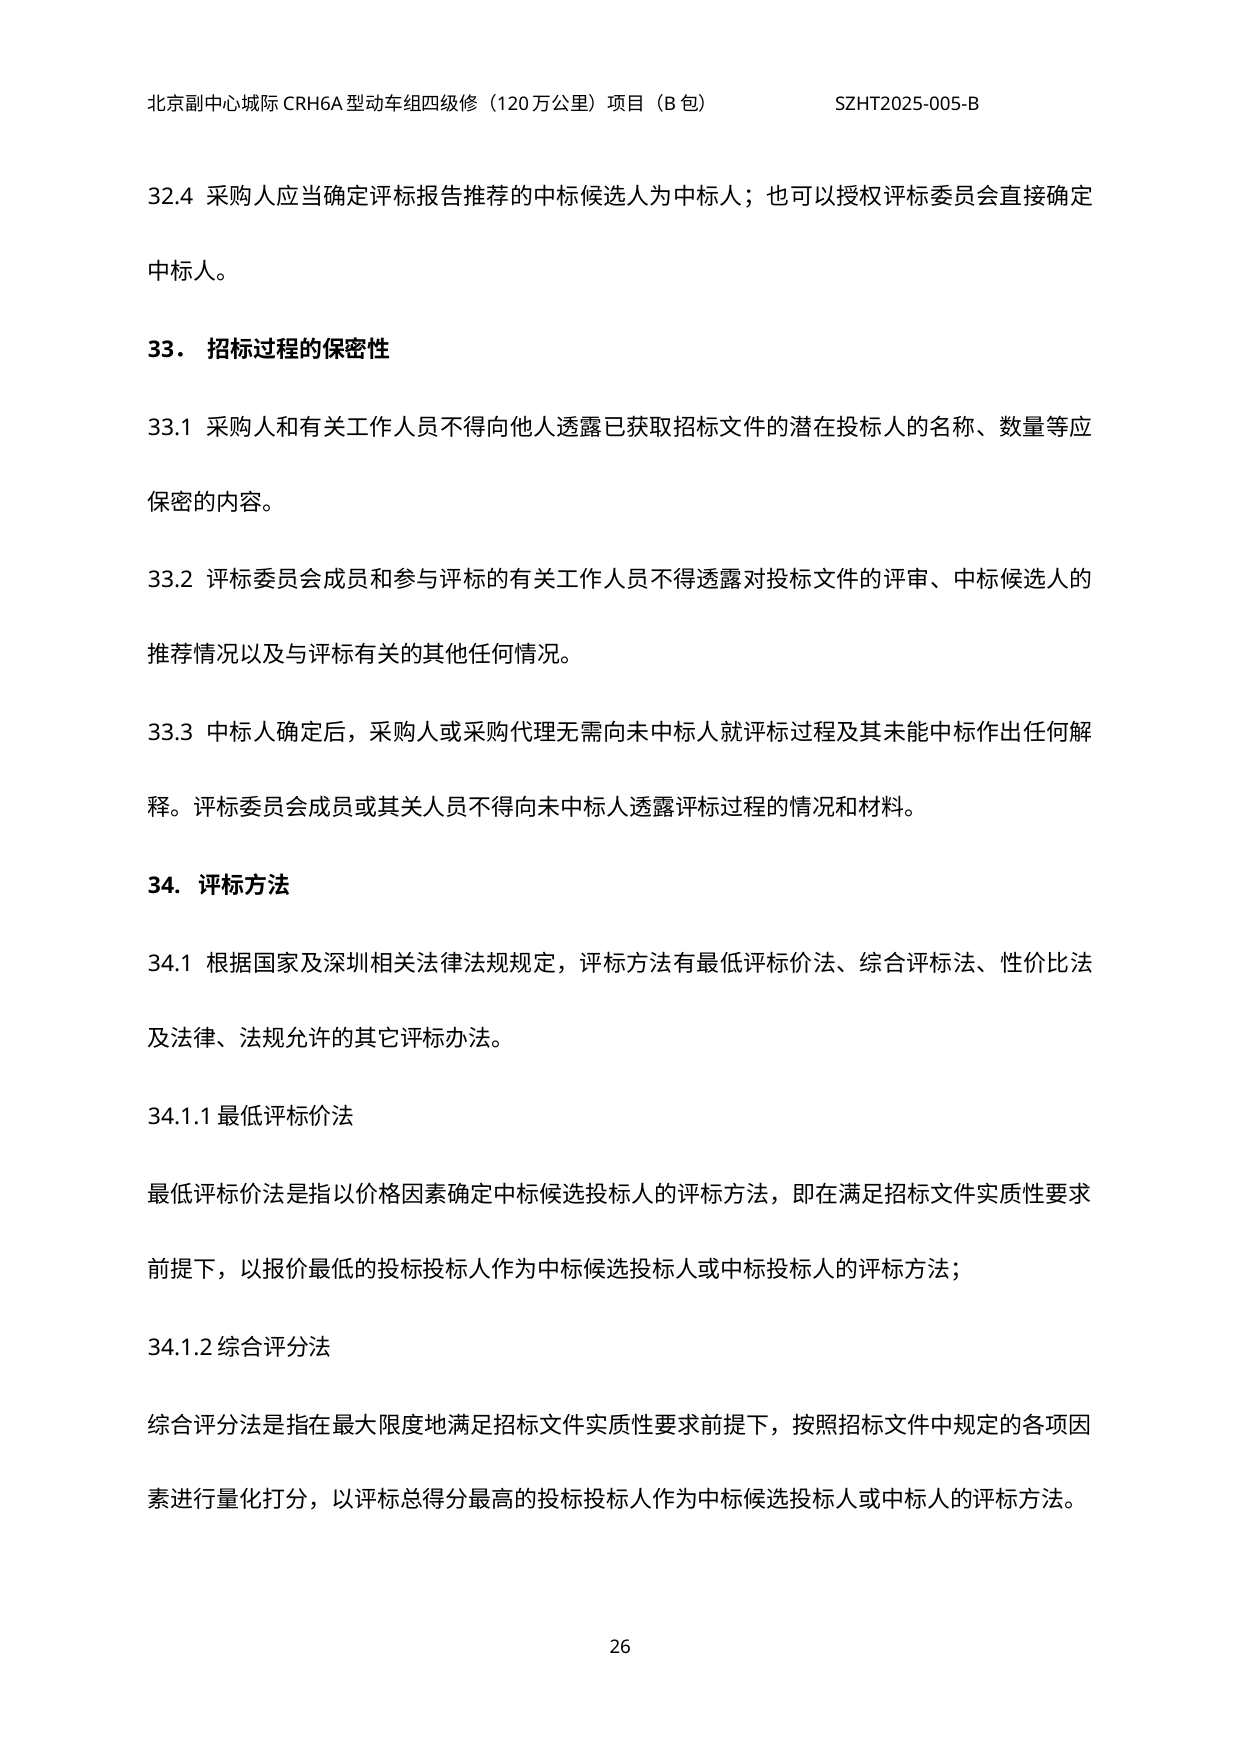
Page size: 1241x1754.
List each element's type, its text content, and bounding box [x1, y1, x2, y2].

text 34.1 根据国家及深圳相关法律法规规定，评标方法有最低评标价法、综合评标法、性价比法及法律、法规允许的其它评标办法。 [148, 929, 1092, 1069]
text 综合评分法是指在最大限度地满足招标文件实质性要求前提下，按照招标文件中规定的各项因素进行量化打分，以评标总得分最高的投标投标人作为中标候选投标人或中标人的评标方法。 [148, 1391, 1092, 1530]
text 34.1.2综合评分法 [148, 1313, 1092, 1378]
text 34. 评标方法 [148, 851, 1092, 916]
text 33.2 评标委员会成员和参与评标的有关工作人员不得透露对投标文件的评审、中标候选人的推荐情况以及与评标有关的其他任何情况。 [148, 546, 1092, 685]
text 最低评标价法是指以价格因素确定中标候选投标人的评标方法，即在满足招标文件实质性要求前提下，以报价最低的投标投标人作为中标候选投标人或中标投标人的评标方法； [148, 1160, 1092, 1299]
text 33.3 中标人确定后，采购人或采购代理无需向未中标人就评标过程及其未能中标作出任何解释。评标委员会成员或其关人员不得向未中标人透露评标过程的情况和材料。 [148, 698, 1092, 838]
text 34.1.1最低评标价法 [148, 1082, 1092, 1147]
text 32.4 采购人应当确定评标报告推荐的中标候选人为中标人；也可以授权评标委员会直接确定中标人。 [148, 162, 1092, 302]
text 33.1 采购人和有关工作人员不得向他人透露已获取招标文件的潜在投标人的名称、数量等应保密的内容。 [148, 393, 1092, 532]
text 33． 招标过程的保密性 [148, 315, 1092, 380]
